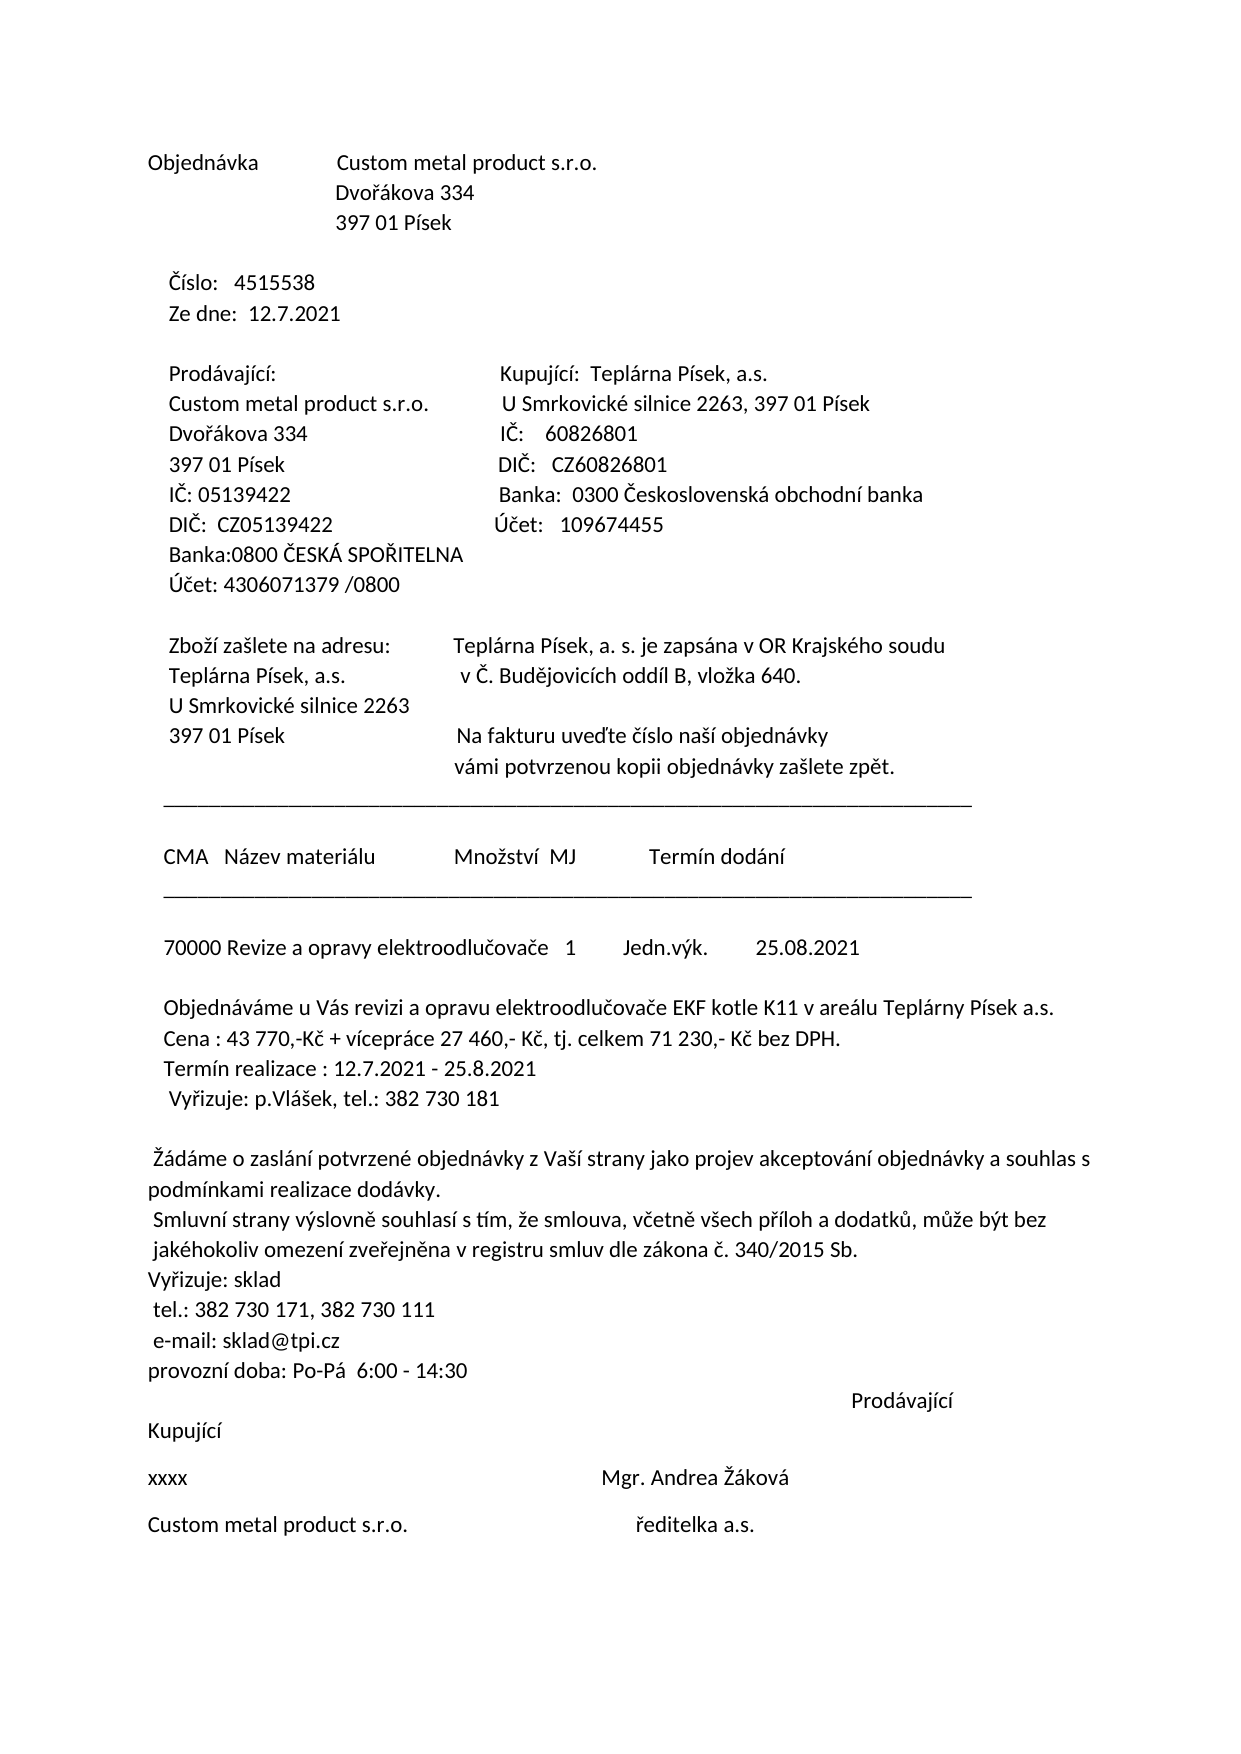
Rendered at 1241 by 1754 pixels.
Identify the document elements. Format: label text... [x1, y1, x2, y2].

text Cena : 43 770,-Kč + vícepráce 27 460,- Kč, tj. celkem 71 230,- Kč bez DPH. Termín realizace : 12.7.2021 - 25.8.2021 Vyřizuje: p.Vlášek, tel.: 382 730 181 Žádáme o zaslání potvrzené objednávky z Vaší strany jako projev akceptování objednávky a souhlas s podmínkami realizace dodávky. Smluvní strany výslovně souhlasí s tím, že smlouva, včetně všech příloh a dodatků, může být bez jakéhokoliv omezení zveřejněna v registru smluv dle zákona č. 340/2015 Sb. Vyřizuje: sklad tel.: 382 730 171, 382 730 111 e-mail: sklad@tpi.cz [148, 1024, 1093, 1354]
text provozní doba: Po-Pá 6:00 - 14:30 Prodávající Kupující [148, 1356, 1093, 1444]
text Custom metal product s.r.o. ředitelka a.s. [148, 1510, 1093, 1538]
text Objednávka Custom metal product s.r.o. Dvořákova 334 397 01 Písek Číslo: 4515538 Ze dne: 12.7.2021 Prodávající: Kupující: Teplárna Písek, a.s. Custom metal product s.r.o. U Smrkovické silnice 2263, 397 01 Písek Dvořákova 334 IČ: 60826801 397 01 Písek DIČ: CZ60826801 IČ: 05139422 Banka: 0300 Československá obchodní banka DIČ: CZ05139422 Účet: 109674455 Banka:0800 ČESKÁ SPOŘITELNA Účet: 4306071379 /0800 Zboží zašlete na adresu: Teplárna Písek, a. s. je zapsána v OR Krajského soudu Teplárna Písek, a.s. v Č. Budějovicích oddíl B, vložka 640. U Smrkovické silnice 2263 397 01 Písek Na fakturu uveďte číslo naší objednávky vámi potvrzenou kopii objednávky zašlete zpět. _______________________________________________________________________ CMA Název materiálu Množství MJ Termín dodání _______________________________________________________________________ 70000 Revize a opravy elektroodlučovače 1 Jedn.výk. 25.08.2021 Objednáváme u Vás revizi a opravu elektroodlučovače EKF kotle K11 v areálu Teplárny Písek a.s. [148, 148, 1093, 1021]
text xxxx Mgr. Andrea Žáková [148, 1463, 1093, 1491]
